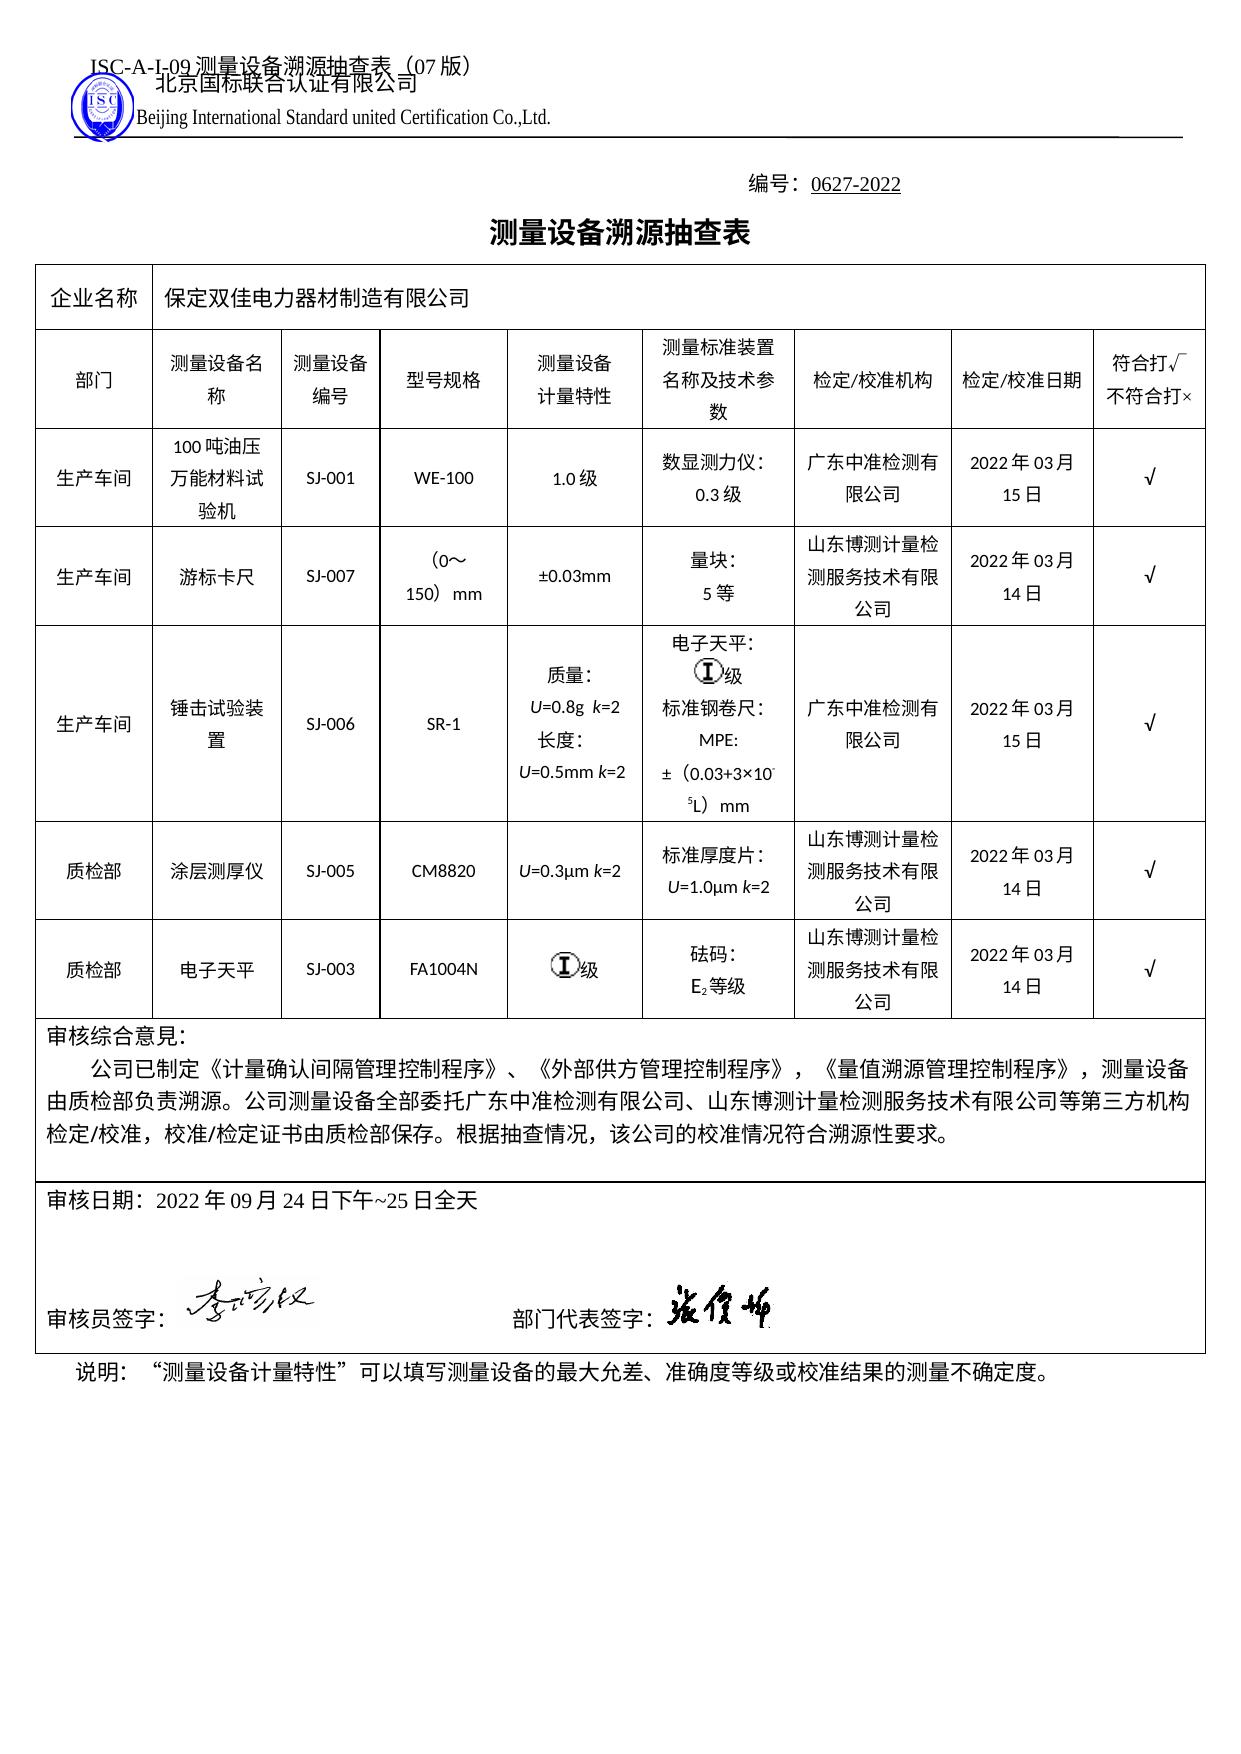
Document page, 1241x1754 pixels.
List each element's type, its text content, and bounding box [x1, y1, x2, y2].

table_cell 山东博测计量检测服务技术有限公司 [795, 527, 951, 625]
table_cell 检定/校准机构 [795, 330, 951, 428]
table_cell 质量： U=0.8g k=2 长度： U=0.5mm k=2 [508, 626, 642, 821]
table_cell FA1004N [381, 920, 507, 1018]
table_cell √ [1094, 527, 1205, 625]
table_cell SJ-006 [282, 626, 379, 821]
table_header 保定双佳电力器材制造有限公司 [153, 265, 1205, 329]
picture [694, 658, 724, 684]
table_cell 审核日期：2022年09月24日下午~25日全天 审核员签字： 部门代表签字： [36, 1183, 1205, 1353]
table_cell 生产车间 [36, 527, 152, 625]
table_cell 测量设备 计量特性 [508, 330, 642, 428]
picture [70, 72, 133, 141]
table_cell 山东博测计量检测服务技术有限公司 [795, 920, 951, 1018]
text 测量设备溯源抽查表 [75, 199, 1165, 264]
table_cell ±0.03mm [508, 527, 642, 625]
table_cell SJ-007 [282, 527, 379, 625]
table_cell 质检部 [36, 920, 152, 1018]
table_cell 电子天平 [153, 920, 281, 1018]
table_cell 广东中准检测有限公司 [795, 626, 951, 821]
table_cell SJ-001 [282, 429, 379, 526]
table_cell 电子天平： 级 标准钢卷尺： MPE:±（0.03+3×10-5L）mm [643, 626, 794, 821]
table_cell √ [1094, 626, 1205, 821]
table_cell 游标卡尺 [153, 527, 281, 625]
table_header 企业名称 [36, 265, 152, 329]
table_cell 测量设备编号 [282, 330, 379, 428]
table_cell SJ-003 [282, 920, 379, 1018]
table_cell 2022年03月14日 [952, 527, 1093, 625]
table_cell 符合打√不符合打× [1094, 330, 1205, 428]
table_cell 2022年03月14日 [952, 920, 1093, 1018]
table_cell 生产车间 [36, 626, 152, 821]
table_cell 质检部 [36, 822, 152, 919]
picture [550, 952, 581, 978]
table_cell U=0.3µm k=2 [508, 822, 642, 919]
table_cell SJ-005 [282, 822, 379, 919]
picture [177, 1275, 322, 1328]
table_cell 锤击试验装置 [153, 626, 281, 821]
table_cell √ [1094, 429, 1205, 526]
table_cell 生产车间 [36, 429, 152, 526]
table_cell 2022年03月15日 [952, 626, 1093, 821]
table_cell 广东中准检测有限公司 [795, 429, 951, 526]
table_cell √ [1094, 920, 1205, 1018]
table_cell 数显测力仪： 0.3级 [643, 429, 794, 526]
table_cell 审核综合意見： 公司已制定《计量确认间隔管理控制程序》、《外部供方管理控制程序》，《量值溯源管理控制程序》，测量设备由质检部负责溯源。公司测量设备全部委托广东中准检测有限公司、山东博测计量检测服务技术有限公司等第三方机构检定/校准，校准/检定证书由质检部保存。根据抽查情况，该公司的校准情况符合溯源性要求。 [36, 1019, 1205, 1181]
table_cell SR-1 [381, 626, 507, 821]
table_cell 量块： 5等 [643, 527, 794, 625]
table_cell 100吨油压万能材料试验机 [153, 429, 281, 526]
table_cell 标准厚度片： U=1.0µm k=2 [643, 822, 794, 919]
table_cell （0～150）mm [381, 527, 507, 625]
table_cell 级 [508, 920, 642, 1018]
table_cell 2022年03月14日 [952, 822, 1093, 919]
table_cell 1.0级 [508, 429, 642, 526]
table_cell CM8820 [381, 822, 507, 919]
table_cell 2022年03月15日 [952, 429, 1093, 526]
text 编号：0627-2022 [75, 166, 1165, 199]
table_cell 检定/校准日期 [952, 330, 1093, 428]
table_cell 测量标准装置名称及技术参数 [643, 330, 794, 428]
text 说明：“测量设备计量特性”可以填写测量设备的最大允差、准确度等级或校准结果的测量不确定度。 [75, 1354, 1165, 1387]
table_cell 涂层测厚仪 [153, 822, 281, 919]
table_cell √ [1094, 822, 1205, 919]
table_cell 型号规格 [381, 330, 507, 428]
table_cell WE-100 [381, 429, 507, 526]
table_cell 部门 [36, 330, 152, 428]
table_cell 山东博测计量检测服务技术有限公司 [795, 822, 951, 919]
table_cell 砝码： E2等级 [643, 920, 794, 1018]
table_cell 测量设备名称 [153, 330, 281, 428]
